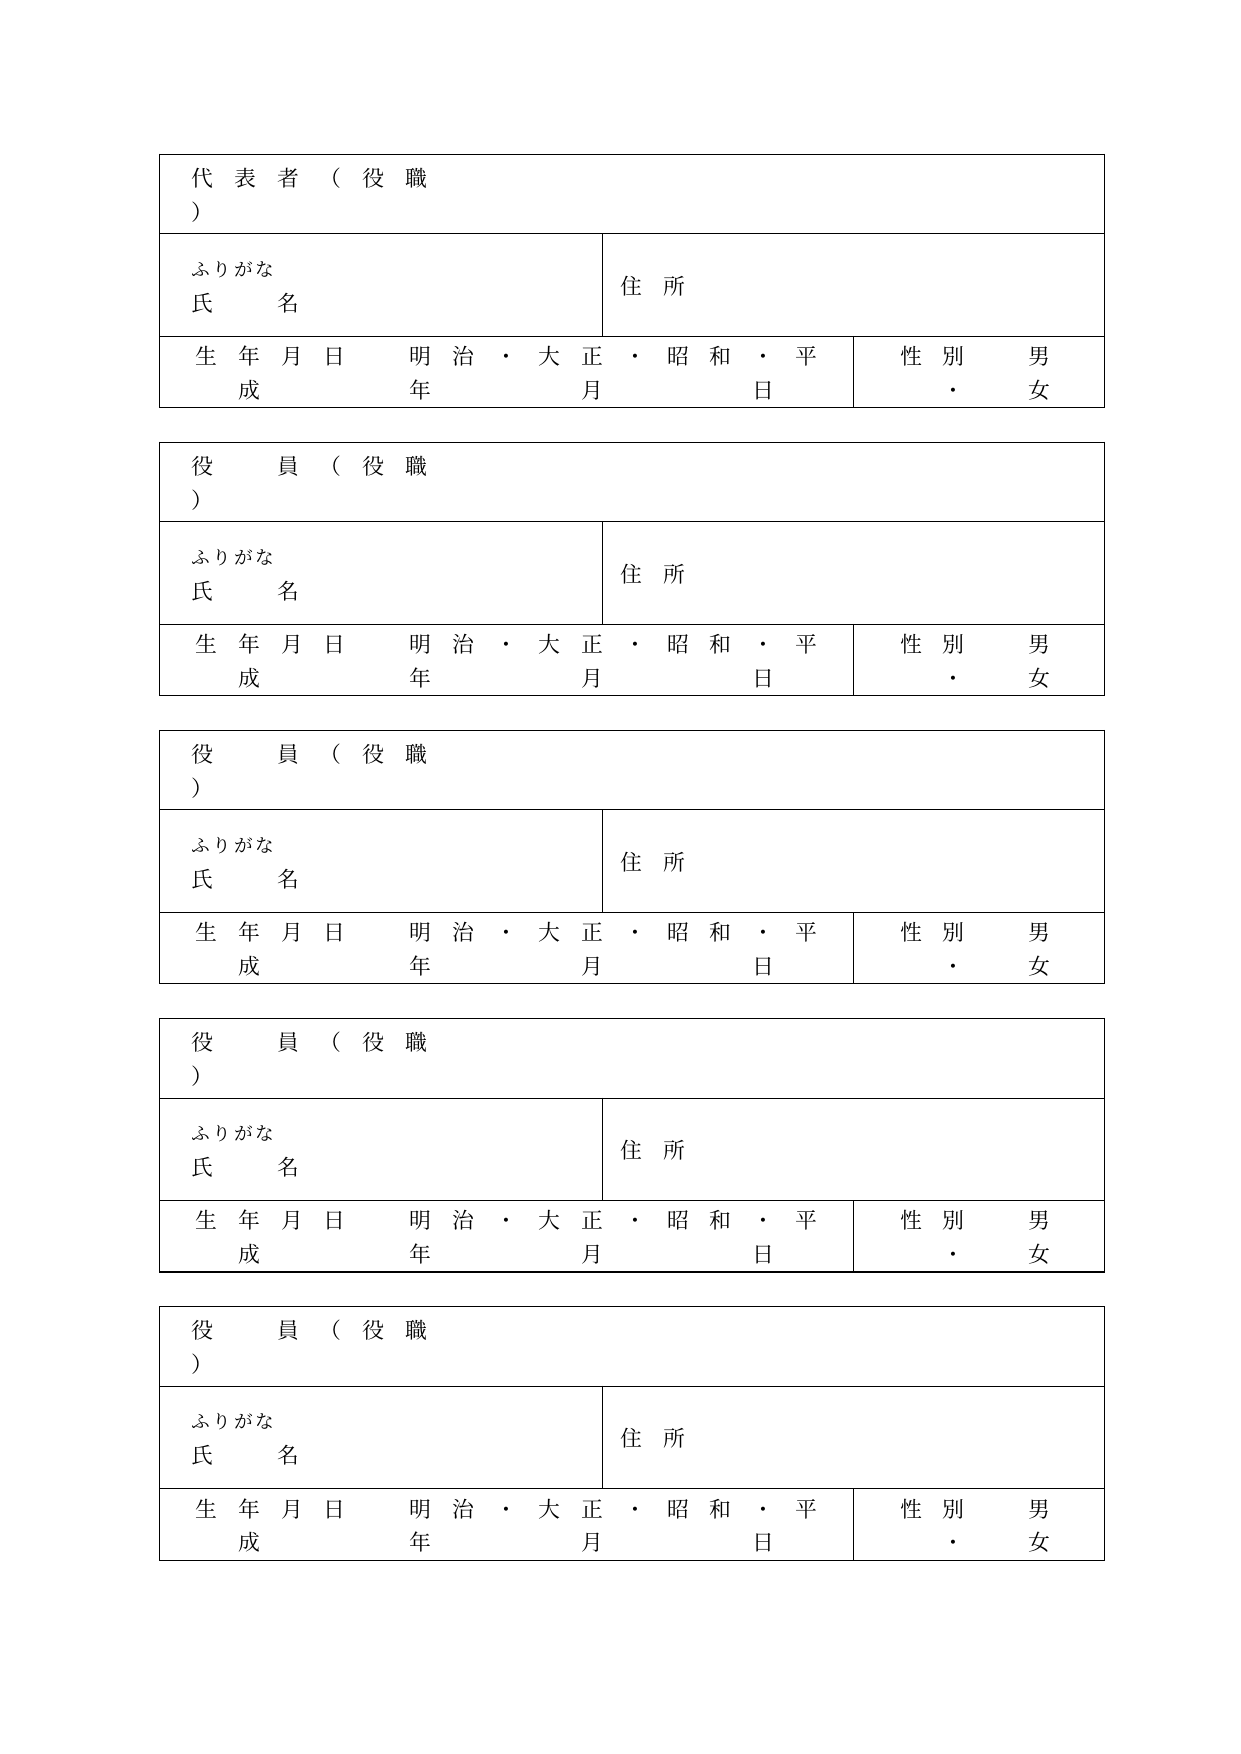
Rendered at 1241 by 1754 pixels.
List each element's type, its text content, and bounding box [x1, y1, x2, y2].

table_cell 性別 男 ・ 女 [854, 1201, 1104, 1271]
table_header 代表者（役職 ） [160, 155, 1104, 233]
table_cell 生年月日 明治・大正・昭和・平成 年 月 日 [160, 1489, 853, 1559]
table_cell 住所 [603, 1099, 1104, 1200]
table_cell ふりがな 氏 名 [160, 810, 602, 912]
table_cell 生年月日 明治・大正・昭和・平成 年 月 日 [160, 337, 853, 407]
table_cell ふりがな 氏 名 [160, 1387, 602, 1488]
table_header 役 員（役職 ） [160, 1307, 1104, 1386]
table_cell 性別 男 ・ 女 [854, 913, 1104, 983]
table_cell 性別 男 ・ 女 [854, 1489, 1104, 1559]
table_cell 住所 [603, 810, 1104, 912]
table_cell 生年月日 明治・大正・昭和・平成 年 月 日 [160, 913, 853, 983]
table_cell 生年月日 明治・大正・昭和・平成 年 月 日 [160, 1201, 853, 1271]
table_cell 性別 男 ・ 女 [854, 337, 1104, 407]
table_header 役 員（役職 ） [160, 1019, 1104, 1097]
table_cell 住所 [603, 1387, 1104, 1488]
table_cell 住所 [603, 234, 1104, 336]
table_cell ふりがな 氏 名 [160, 234, 602, 336]
table_cell 住所 [603, 522, 1104, 624]
table_cell 性別 男 ・ 女 [854, 625, 1104, 695]
table_cell 生年月日 明治・大正・昭和・平成 年 月 日 [160, 625, 853, 695]
table_cell ふりがな 氏 名 [160, 522, 602, 624]
table_header 役 員（役職 ） [160, 731, 1104, 809]
table_header 役 員（役職 ） [160, 443, 1104, 521]
table_cell ふりがな 氏 名 [160, 1099, 602, 1200]
